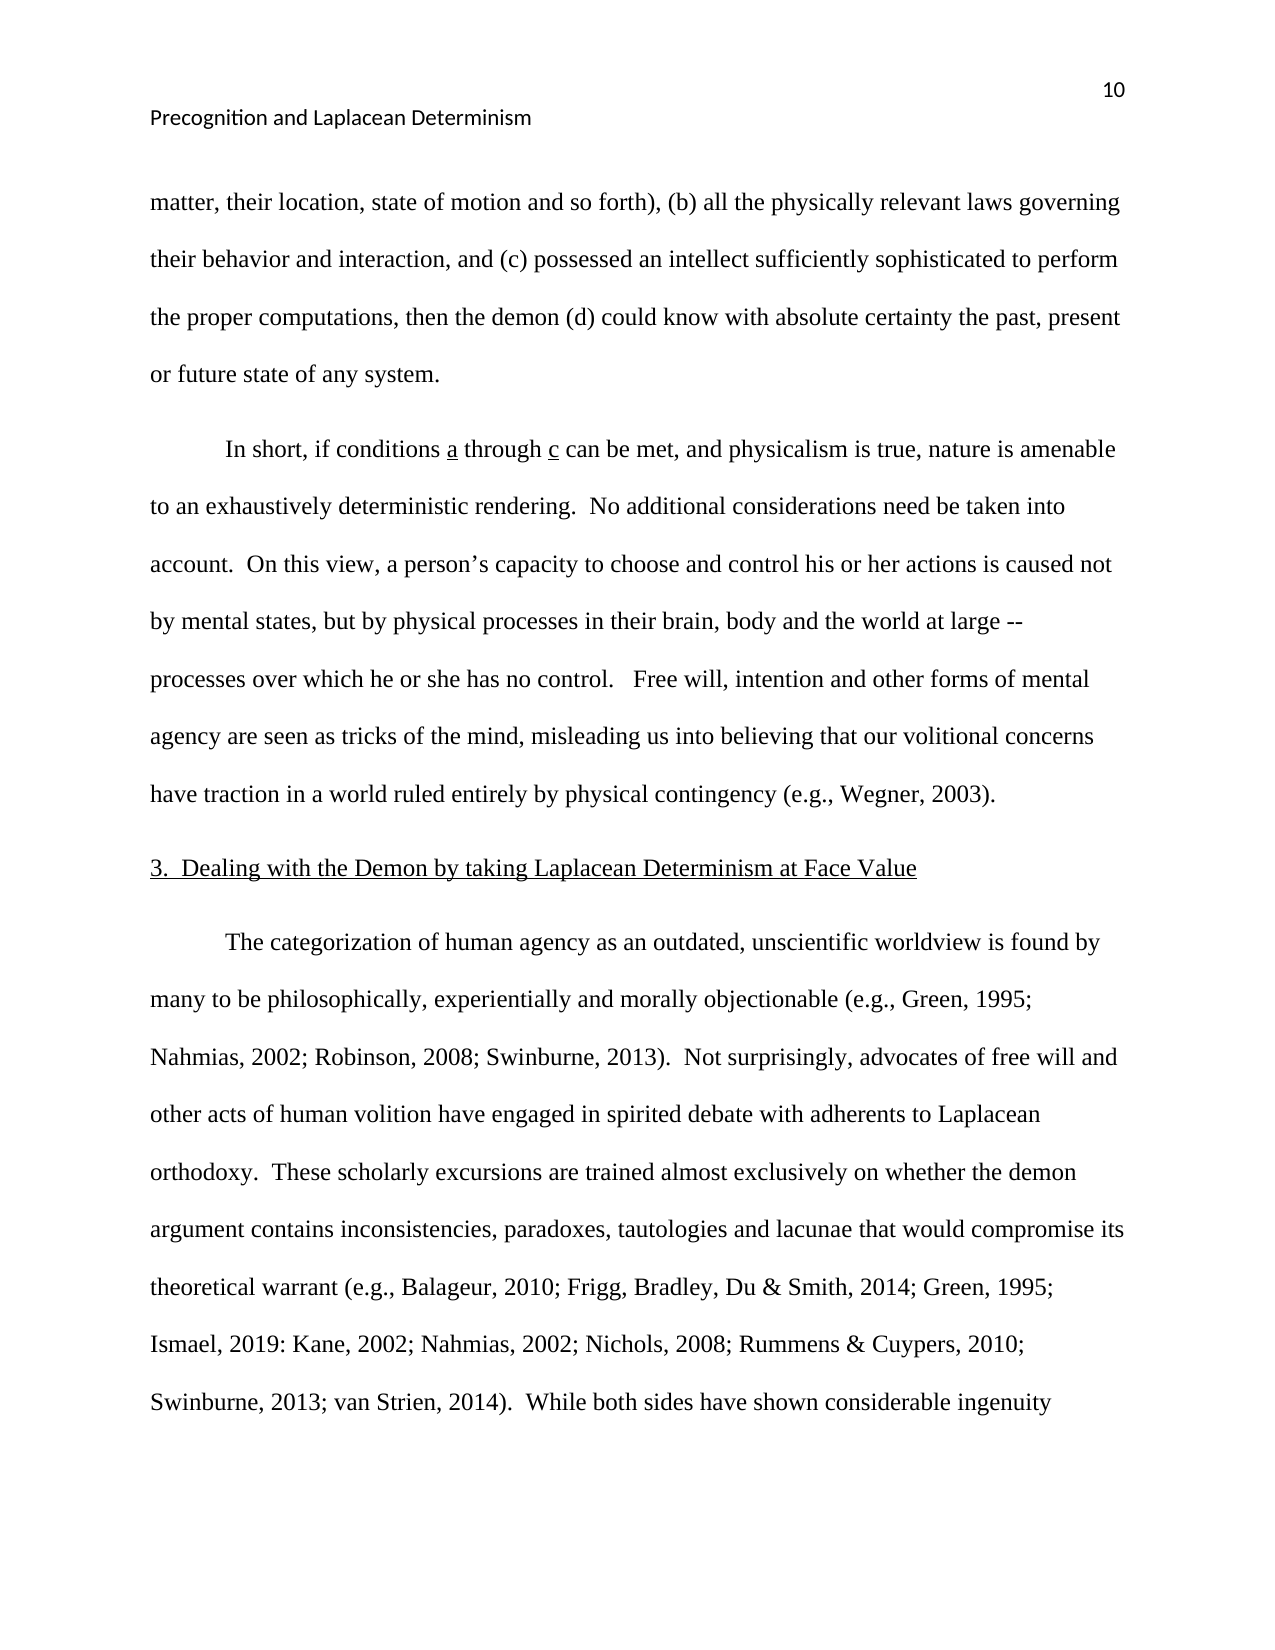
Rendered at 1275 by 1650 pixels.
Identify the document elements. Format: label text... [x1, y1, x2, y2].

text In short, if conditions a through c can be met, and physicalism is true, nature is amenable to an exhaustively deterministic rendering. No additional considerations need be taken into account. On this view, a person’s capacity to choose and control his or her actions is caused not by mental states, but by physical processes in their brain, body and the world at large -- processes over which he or she has no control. Free will, intention and other forms of mental agency are seen as tricks of the mind, misleading us into believing that our volitional concerns have traction in a world ruled entirely by physical contingency (e.g., Wegner, 2003). [150, 434, 1125, 807]
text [150, 187, 1125, 388]
text 3. Dealing with the Demon by taking Laplacean Determinism at Face Value [150, 853, 1125, 882]
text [150, 927, 1125, 1416]
